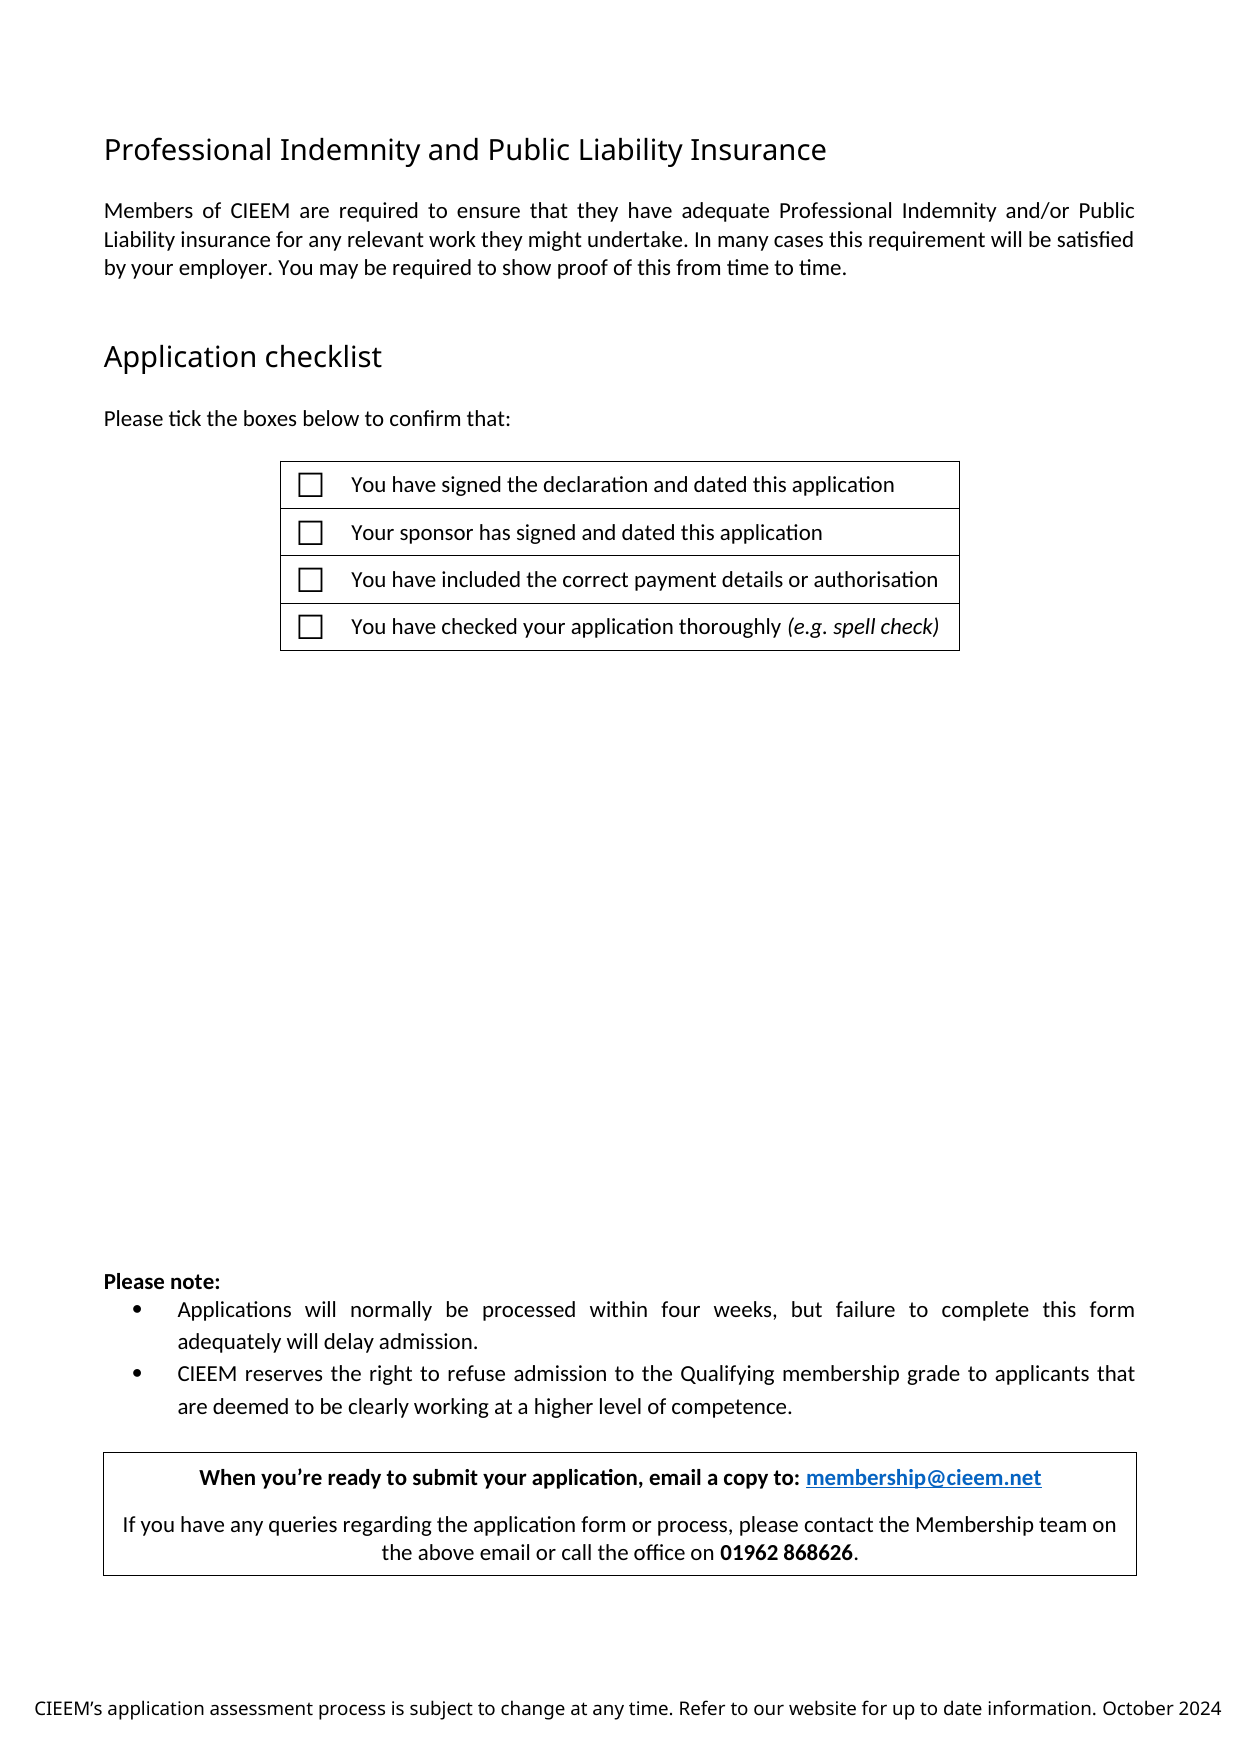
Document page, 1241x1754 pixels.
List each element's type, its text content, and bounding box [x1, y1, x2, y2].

text Professional Indemnity and Public Liability Insurance [103, 129, 1137, 169]
text Please note: [103, 1267, 1137, 1295]
text Members of CIEEM are required to ensure that they have adequate Professional Indemnity and/or Public Liability insurance for any relevant work they might undertake. In many cases this requirement will be satisfied by your employer. You may be required to show proof of this from time to time. [103, 197, 1137, 281]
list CIEEM reserves the right to refuse admission to the Qualifying membership grade to applicants that are deemed to be clearly working at a higher level of competence. [133, 1359, 1137, 1420]
table_cell Your sponsor has signed and dated this application [340, 509, 959, 555]
text Please tick the boxes below to confirm that: [103, 404, 1137, 432]
table_cell [281, 509, 340, 555]
text Application checklist [103, 337, 1137, 376]
list Applications will normally be processed within four weeks, but failure to complete this form adequately will delay admission. [133, 1295, 1137, 1355]
table_header [281, 462, 340, 508]
table_cell [281, 556, 340, 602]
table_header You have signed the declaration and dated this application [340, 462, 959, 508]
table_cell [281, 604, 340, 650]
table_cell You have checked your application thoroughly (e.g. spell check) [340, 604, 959, 650]
table_cell You have included the correct payment details or authorisation [340, 556, 959, 602]
table_header When you’re ready to submit your application, email a copy to: membership@cieem.net [104, 1453, 1136, 1501]
table_cell If you have any queries regarding the application form or process, please contact the Membership team on the above email or call the office on 01962 868626. [104, 1501, 1136, 1575]
